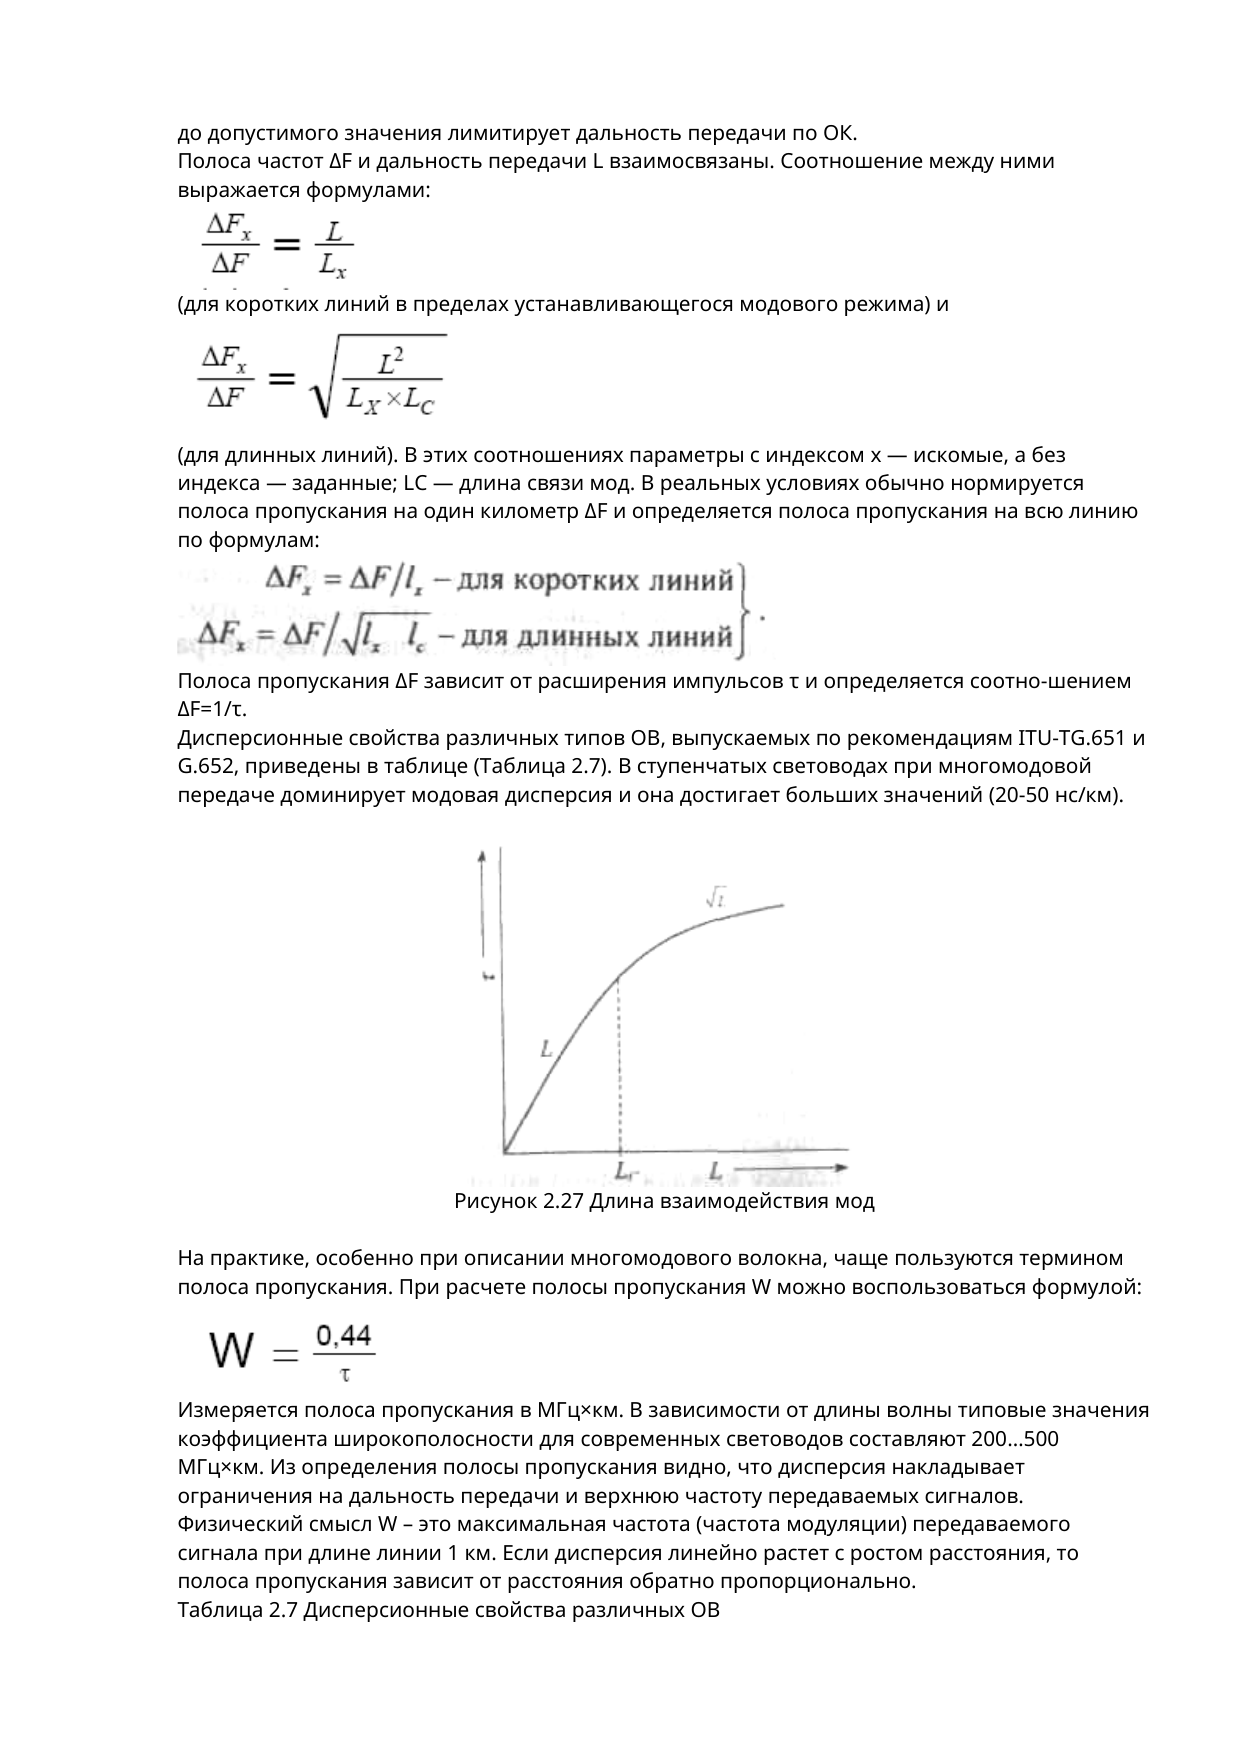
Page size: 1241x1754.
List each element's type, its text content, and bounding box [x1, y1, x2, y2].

picture [177, 317, 468, 440]
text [177, 1215, 1152, 1623]
picture [177, 203, 381, 290]
picture [467, 836, 862, 1187]
picture [177, 1300, 398, 1396]
picture [177, 553, 776, 666]
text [177, 118, 1152, 808]
